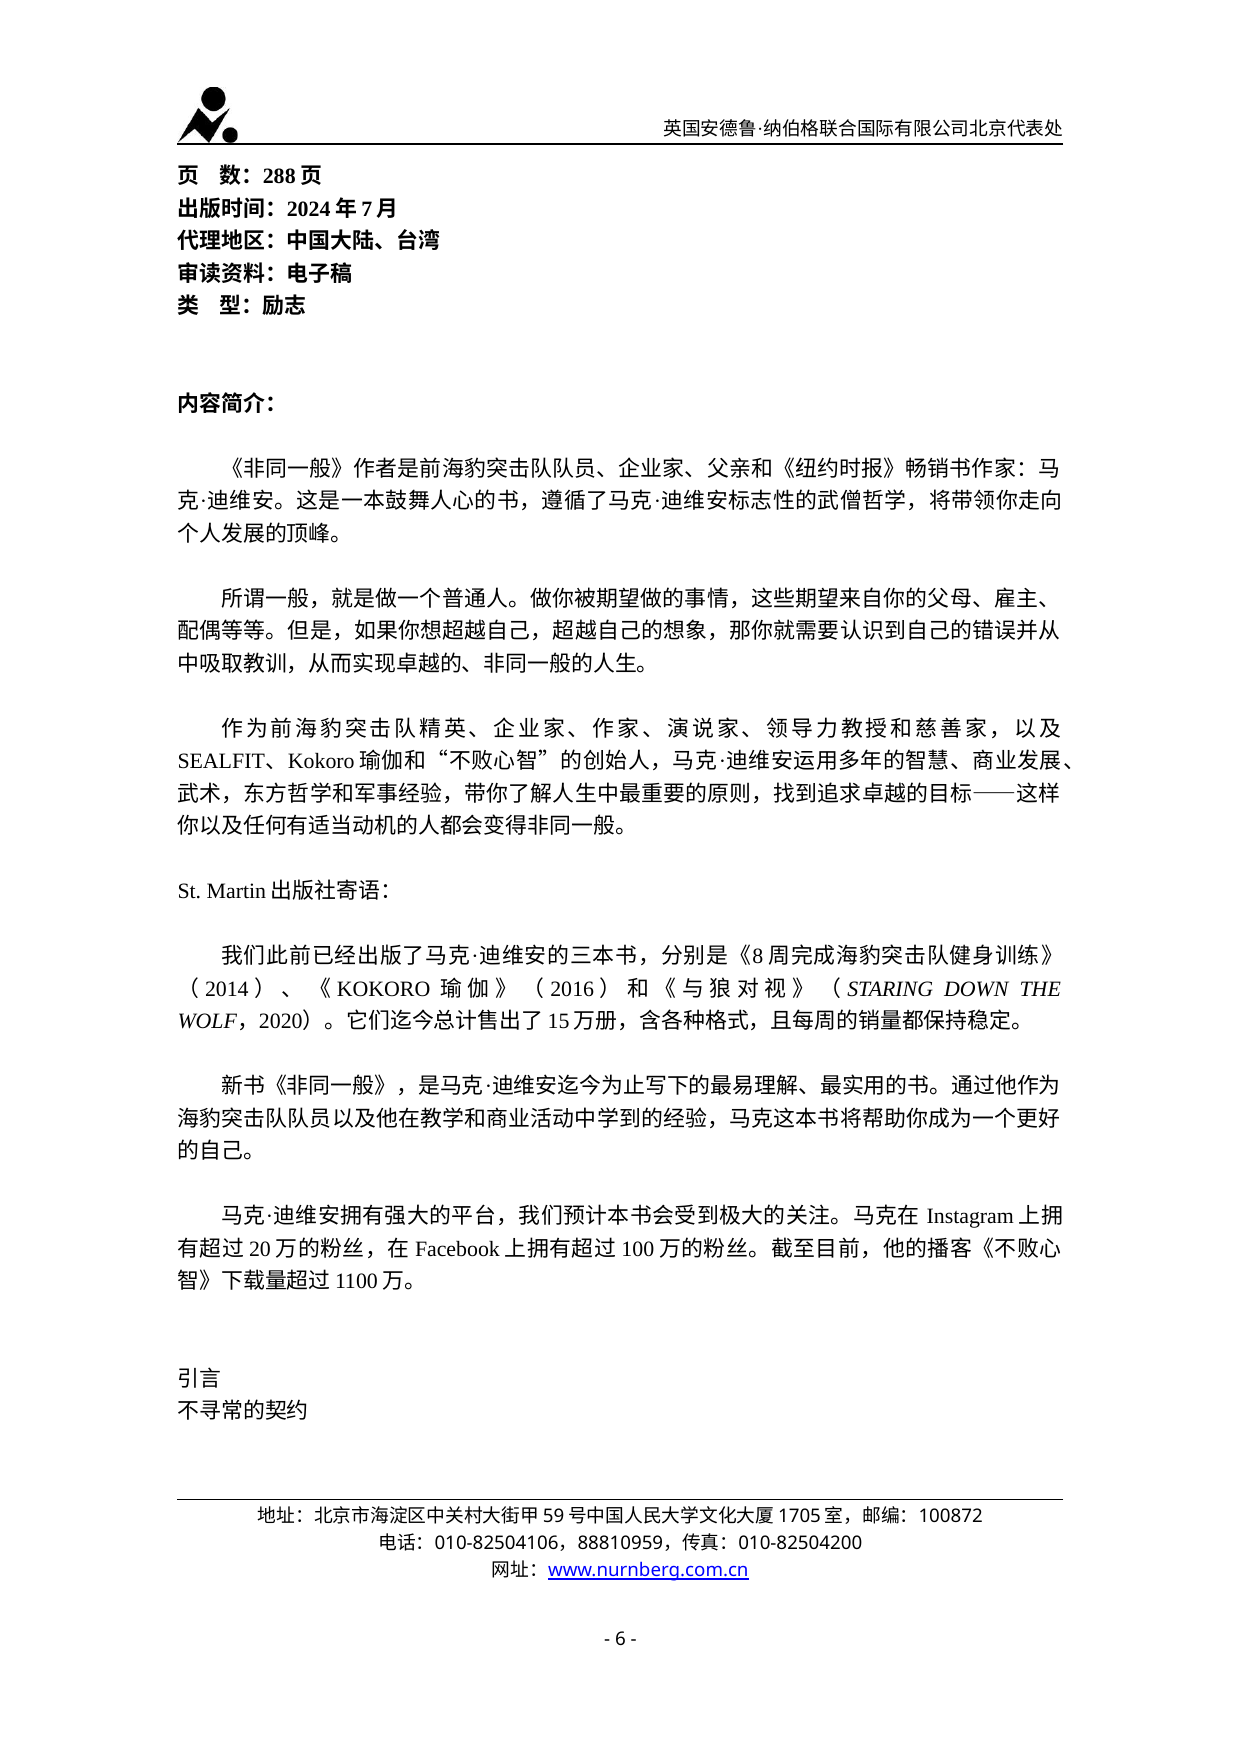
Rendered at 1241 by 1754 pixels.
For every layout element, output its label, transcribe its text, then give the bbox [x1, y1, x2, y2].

text 作为前海豹突击队精英、企业家、作家、演说家、领导力教授和慈善家，以及SEALFIT、Kokoro瑜伽和“不败心智”的创始人，马克·迪维安运用多年的智慧、商业发展、武术，东方哲学和军事经验，带你了解人生中最重要的原则，找到追求卓越的目标——这样你以及任何有适当动机的人都会变得非同一般。 [177, 710, 1063, 840]
text 新书《非同一般》，是马克·迪维安迄今为止写下的最易理解、最实用的书。通过他作为海豹突击队队员以及他在教学和商业活动中学到的经验，马克这本书将帮助你成为一个更好的自己。 [177, 1068, 1063, 1165]
text 代理地区：中国大陆、台湾 [177, 223, 1063, 255]
picture [177, 87, 238, 143]
text St. Martin出版社寄语： [177, 873, 1063, 905]
text 页 数：288页 [177, 158, 1063, 190]
text 审读资料：电子稿 [177, 255, 1063, 288]
text 不寻常的契约 [177, 1393, 1063, 1425]
text 所谓一般，就是做一个普通人。做你被期望做的事情，这些期望来自你的父母、雇主、配偶等等。但是，如果你想超越自己，超越自己的想象，那你就需要认识到自己的错误并从中吸取教训，从而实现卓越的、非同一般的人生。 [177, 580, 1063, 678]
text 《非同一般》作者是前海豹突击队队员、企业家、父亲和《纽约时报》畅销书作家：马克·迪维安。这是一本鼓舞人心的书，遵循了马克·迪维安标志性的武僧哲学，将带领你走向个人发展的顶峰。 [177, 450, 1063, 548]
text 我们此前已经出版了马克·迪维安的三本书，分别是《8周完成海豹突击队健身训练》（2014）、《KOKORO瑜伽》（2016）和《与狼对视》（STARING DOWN THE WOLF，2020）。它们迄今总计售出了15万册，含各种格式，且每周的销量都保持稳定。 [177, 938, 1063, 1035]
text 马克·迪维安拥有强大的平台，我们预计本书会受到极大的关注。马克在Instagram上拥有超过20万的粉丝，在Facebook上拥有超过100万的粉丝。截至目前，他的播客《不败心智》下载量超过1100万。 [177, 1198, 1063, 1295]
text 内容简介： [177, 385, 1063, 418]
text 出版时间：2024年7月 [177, 190, 1063, 223]
text 引言 [177, 1360, 1063, 1393]
text 类 型：励志 [177, 288, 1063, 320]
